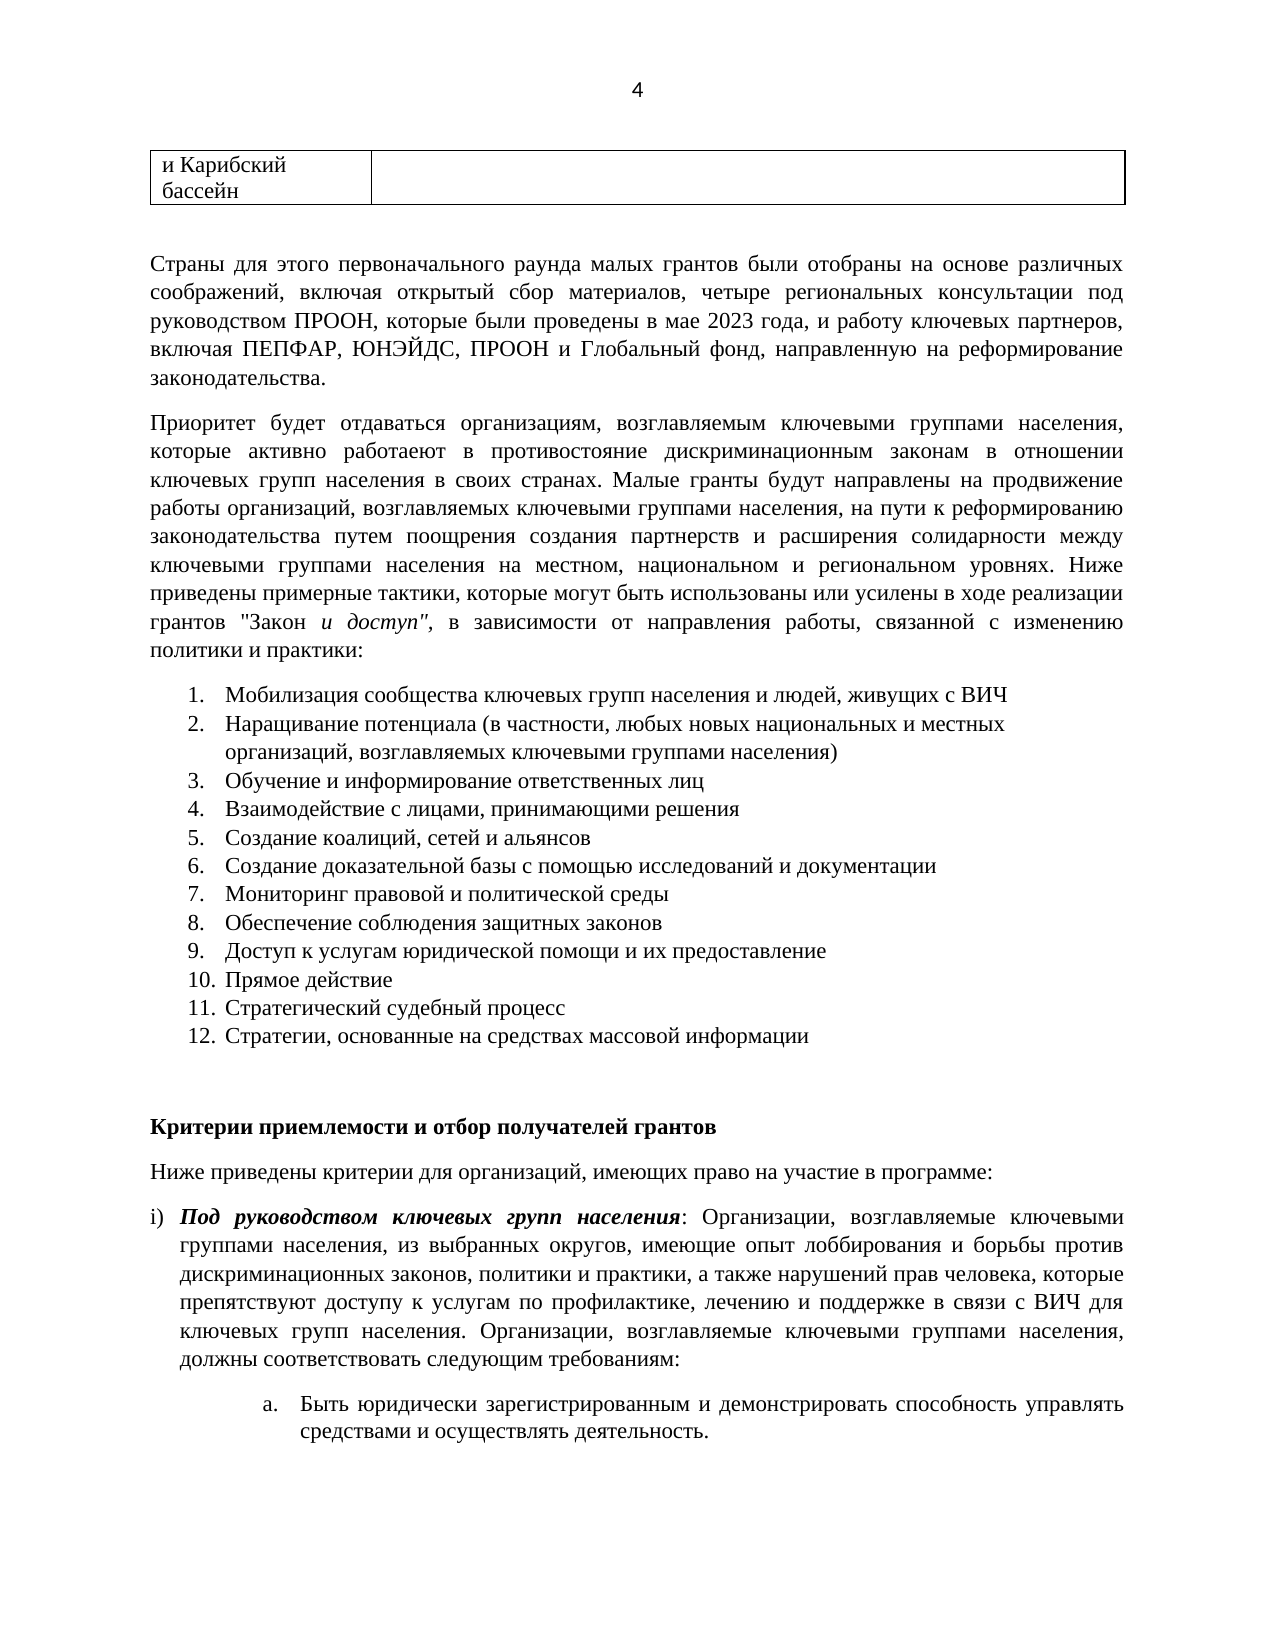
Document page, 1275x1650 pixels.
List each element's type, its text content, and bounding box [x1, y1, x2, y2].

list Быть юридически зарегистрированным и демонстрировать способность управлять средствами и осуществлять деятельность. [262, 1390, 1125, 1443]
list Стратегический судебный процесс [187, 994, 1125, 1021]
list Взаимодействие с лицами, принимающими решения [187, 795, 1125, 821]
text Приоритет будет отдаваться организациям, возглавляемым ключевыми группами населения, которые активно работаеют в противостояние дискриминационным законам в отношении ключевых групп населения в своих странах. Малые гранты будут направлены на продвижение работы организаций, возглавляемых ключевыми группами населения, на пути к реформированию законодательства путем поощрения создания партнерств и расширения солидарности между ключевыми группами населения на местном, национальном и региональном уровнях. Ниже приведены примерные тактики, которые могут быть использованы или усилены в ходе реализации грантов "Закон и доступ", в зависимости от направления работы, связанной с изменению политики и практики: [150, 409, 1125, 663]
text Ниже приведены критерии для организаций, имеющих право на участие в программе: [150, 1158, 1125, 1184]
text Критерии приемлемости и отбор получателей грантов [150, 1113, 1125, 1139]
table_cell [372, 151, 1124, 204]
list Мобилизация сообщества ключевых групп населения и людей, живущих с ВИЧ [187, 681, 1125, 708]
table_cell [151, 151, 371, 204]
list Обеспечение соблюдения защитных законов [187, 909, 1125, 935]
list Прямое действие [187, 966, 1125, 992]
list Обучение и информирование ответственных лиц [187, 767, 1125, 793]
list Наращивание потенциала (в частности, любых новых национальных и местных организаций, возглавляемых ключевыми группами населения) [187, 710, 1125, 764]
list Создание доказательной базы с помощью исследований и документации [187, 852, 1125, 878]
list Под руководством ключевых групп населения: Организации, возглавляемые ключевыми группами населения, из выбранных округов, имеющие опыт лоббирования и борьбы против дискриминационных законов, политики и практики, а также нарушений прав человека, которые препятствуют доступу к услугам по профилактике, лечению и поддержке в связи с ВИЧ для ключевых групп населения. Организации, возглавляемые ключевыми группами населения, должны соответствовать следующим требованиям: [150, 1203, 1125, 1372]
list Стратегии, основанные на средствах массовой информации [187, 1023, 1125, 1049]
list Создание коалиций, сетей и альянсов [187, 823, 1125, 850]
list Доступ к услугам юридической помощи и их предоставление [187, 937, 1125, 964]
text Страны для этого первоначального раунда малых грантов были отобраны на основе различных соображений, включая открытый сбор материалов, четыре региональных консультации под руководством ПРООН, которые были проведены в мае 2023 года, и работу ключевых партнеров, включая ПЕПФАР, ЮНЭЙДС, ПРООН и Глобальный фонд, направленную на реформирование законодательства. [150, 250, 1125, 390]
list Мониторинг правовой и политической среды [187, 880, 1125, 907]
